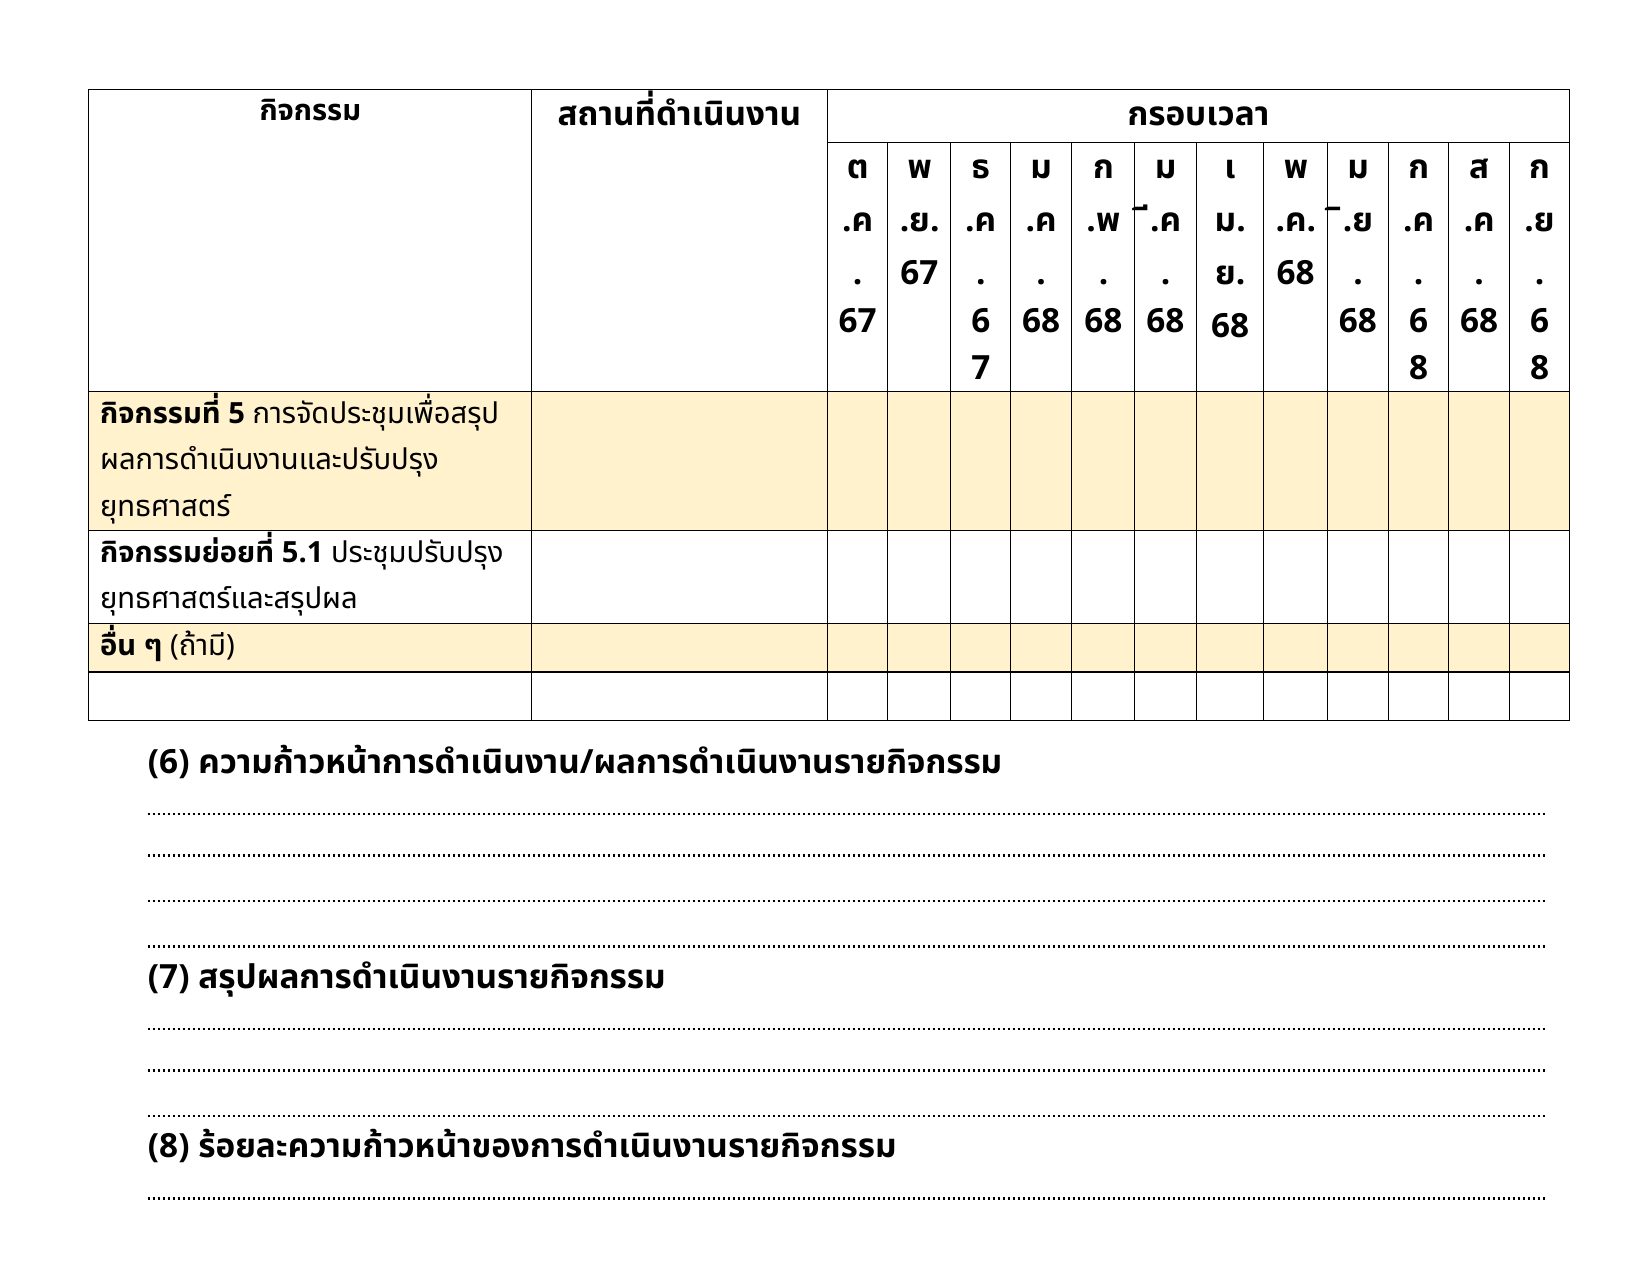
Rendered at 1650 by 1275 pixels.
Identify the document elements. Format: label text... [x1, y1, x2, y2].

table_cell [1011, 392, 1071, 530]
table_cell [1328, 673, 1388, 720]
table_cell [828, 624, 887, 671]
table_cell [1264, 624, 1327, 671]
table_cell [1449, 531, 1509, 623]
table_cell [1264, 531, 1327, 623]
table_cell ก.ย. 68 [1510, 143, 1569, 391]
table_cell [1072, 531, 1134, 623]
table_cell [1135, 531, 1196, 623]
table_cell [1135, 392, 1196, 530]
table_cell [1011, 624, 1071, 671]
table_cell [532, 392, 827, 530]
table_cell [532, 673, 827, 720]
table_cell [1197, 624, 1263, 671]
table_cell [1011, 531, 1071, 623]
table_header สถานที่ดำเนินงาน [532, 90, 827, 391]
list (8) ร้อยละความก้าวหน้าของการดำเนินงานรายกิจกรรม [148, 1122, 1547, 1172]
table_cell [532, 624, 827, 671]
table_cell [1072, 624, 1134, 671]
table_cell [888, 531, 950, 623]
table_cell [951, 531, 1010, 623]
table_cell [1072, 673, 1134, 720]
table_cell [1449, 624, 1509, 671]
table_cell พ.ย. 67 [888, 143, 950, 391]
table_cell [1328, 624, 1388, 671]
table_cell [888, 392, 950, 530]
table_cell [1510, 392, 1569, 530]
table_cell [1011, 673, 1071, 720]
table_cell [951, 624, 1010, 671]
table_cell อื่น ๆ (ถ้ามี) [89, 624, 531, 671]
table_cell [1389, 392, 1448, 530]
table_cell [1328, 531, 1388, 623]
table_cell [1197, 392, 1263, 530]
table_header กรอบเวลา [828, 90, 1569, 142]
table_cell ม.ค. 68 [1011, 143, 1071, 391]
table_cell [828, 531, 887, 623]
table_cell [888, 673, 950, 720]
table_cell [532, 531, 827, 623]
table_cell [1197, 673, 1263, 720]
table_cell [888, 624, 950, 671]
table_cell พ.ค.68 [1264, 143, 1327, 391]
table_cell [1328, 392, 1388, 530]
table_cell [1135, 673, 1196, 720]
table_cell ก.พ. 68 [1072, 143, 1134, 391]
table_cell [828, 673, 887, 720]
table_cell ต.ค. 67 [828, 143, 887, 391]
table_cell [1389, 624, 1448, 671]
list (6) ความก้าวหน้าการดำเนินงาน/ผลการดำเนินงานรายกิจกรรม [148, 737, 1547, 788]
table_header กิจกรรม [89, 90, 531, 391]
table_cell มิ.ย. 68 [1328, 143, 1388, 391]
table_cell [828, 392, 887, 530]
table_cell [89, 673, 531, 720]
table_cell [1449, 673, 1509, 720]
table_cell [1135, 624, 1196, 671]
table_cell [951, 392, 1010, 530]
table_cell ก.ค. 68 [1389, 143, 1448, 391]
table_cell [1449, 392, 1509, 530]
table_cell [1197, 531, 1263, 623]
table_cell ธ.ค. 67 [951, 143, 1010, 391]
list (7) สรุปผลการดำเนินงานรายกิจกรรม [148, 952, 1547, 1003]
table_cell [1264, 392, 1327, 530]
table_cell [1510, 673, 1569, 720]
table_cell [1389, 673, 1448, 720]
table_cell เม.ย.68 [1197, 143, 1263, 391]
table_cell มี.ค. 68 [1135, 143, 1196, 391]
table_cell กิจกรรมย่อยที่ 5.1 ประชุมปรับปรุงยุทธศาสตร์และสรุปผล [89, 531, 531, 623]
table_cell [951, 673, 1010, 720]
table_cell ส.ค. 68 [1449, 143, 1509, 391]
table_cell กิจกรรมที่ 5 การจัดประชุมเพื่อสรุปผลการดำเนินงานและปรับปรุงยุทธศาสตร์ [89, 392, 531, 530]
table_cell [1264, 673, 1327, 720]
table_cell [1510, 531, 1569, 623]
table_cell [1510, 624, 1569, 671]
table_cell [1072, 392, 1134, 530]
table_cell [1389, 531, 1448, 623]
